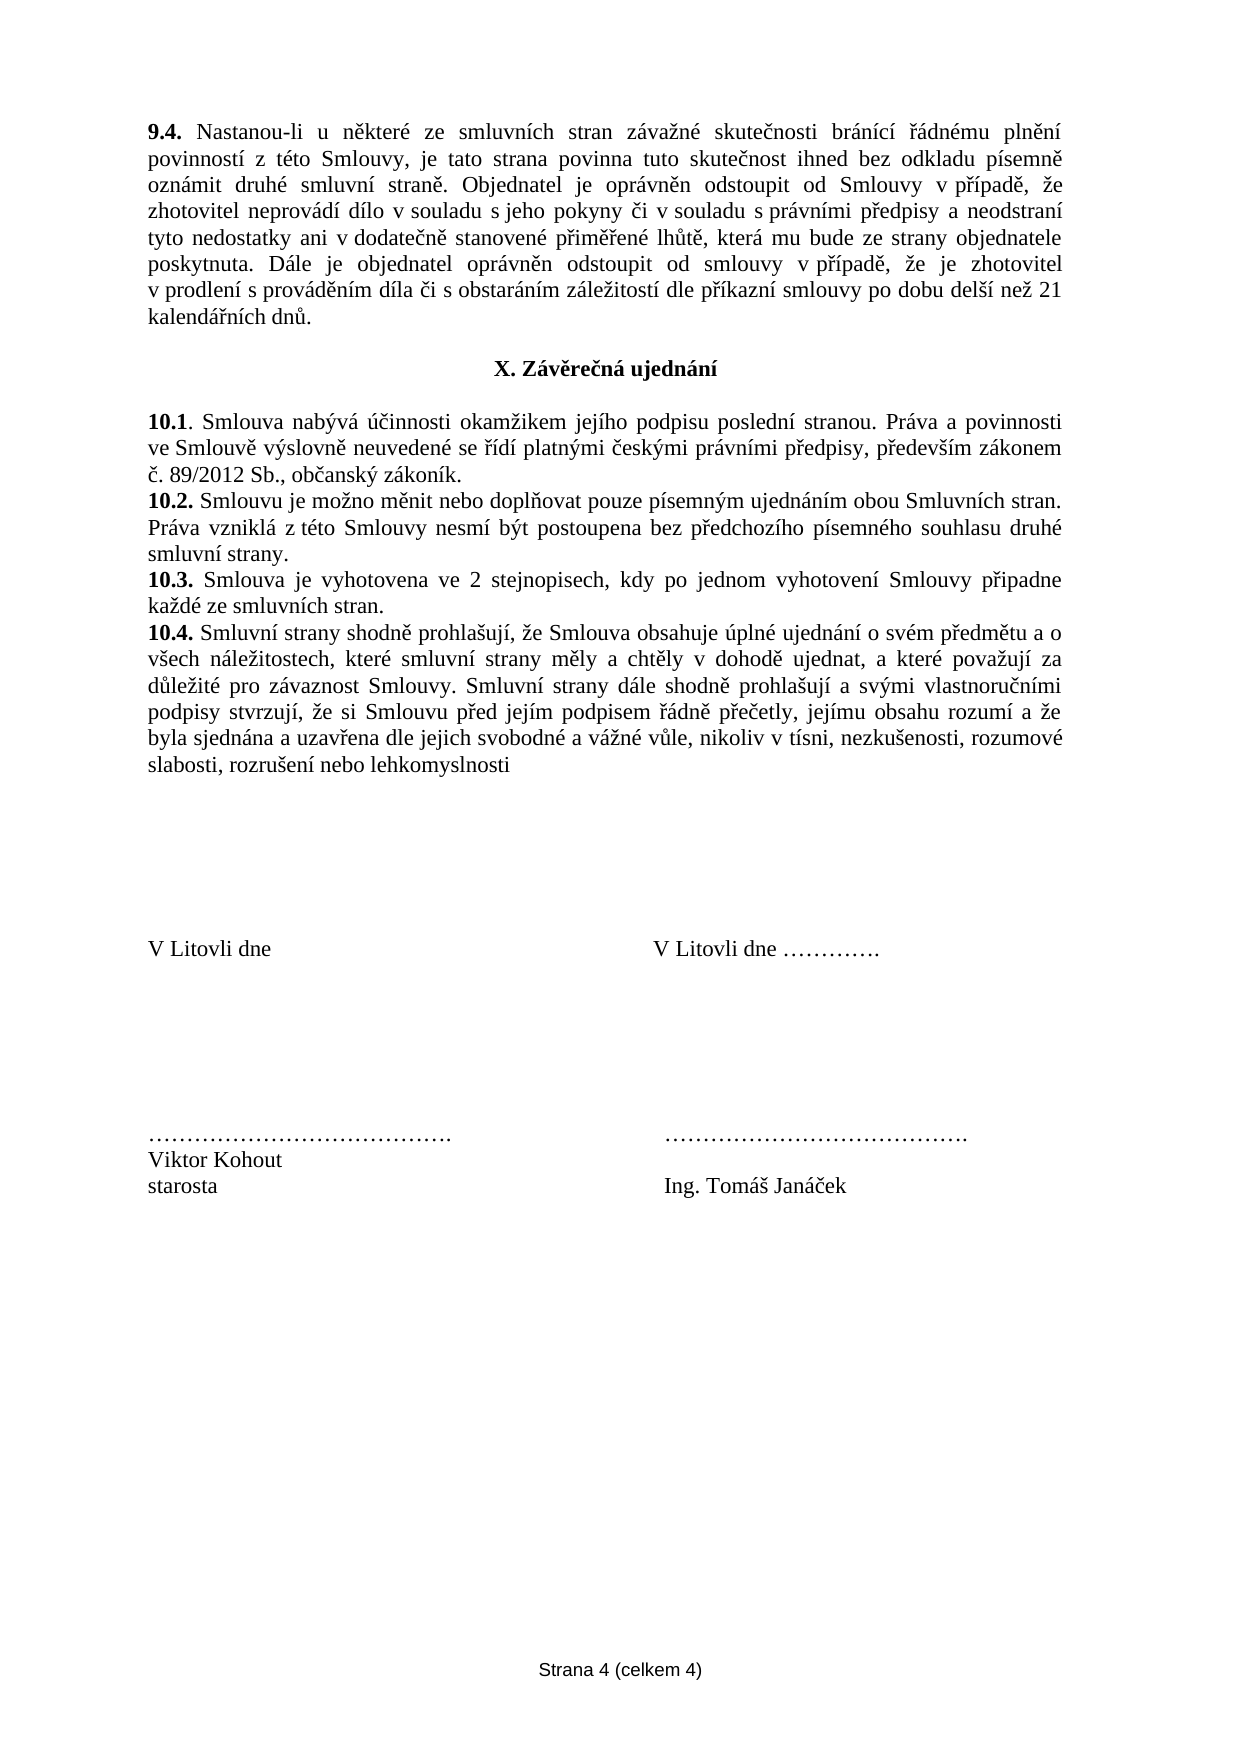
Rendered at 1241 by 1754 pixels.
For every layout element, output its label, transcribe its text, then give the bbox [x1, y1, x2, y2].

text 10.2. Smlouvu je možno měnit nebo doplňovat pouze písemným ujednáním obou Smluvních stran. Práva vzniklá z této Smlouvy nesmí být postoupena bez předchozího písemného souhlasu druhé smluvní strany. [148, 487, 1063, 566]
text 10.1. Smlouva nabývá účinnosti okamžikem jejího podpisu poslední stranou. Práva a povinnosti ve Smlouvě výslovně neuvedené se řídí platnými českými právními předpisy, především zákonem č. 89/2012 Sb., občanský zákoník. [148, 408, 1063, 487]
text Viktor Kohout [148, 1146, 1093, 1172]
text 9.4. Nastanou-li u některé ze smluvních stran závažné skutečnosti bránící řádnému plnění povinností z této Smlouvy, je tato strana povinna tuto skutečnost ihned bez odkladu písemně oznámit druhé smluvní straně. Objednatel je oprávněn odstoupit od Smlouvy v případě, že zhotovitel neprovádí dílo v souladu s jeho pokyny či v souladu s právními předpisy a neodstraní tyto nedostatky ani v dodatečně stanovené přiměřené lhůtě, která mu bude ze strany objednatele poskytnuta. Dále je objednatel oprávněn odstoupit od smlouvy v případě, že je zhotovitel v prodlení s prováděním díla či s obstaráním záležitostí dle příkazní smlouvy po dobu delší než 21 kalendářních dnů. [148, 118, 1063, 329]
text 10.4. Smluvní strany shodně prohlašují, že Smlouva obsahuje úplné ujednání o svém předmětu a o všech náležitostech, které smluvní strany měly a chtěly v dohodě ujednat, a které považují za důležité pro závaznost Smlouvy. Smluvní strany dále shodně prohlašují a svými vlastnoručními podpisy stvrzují, že si Smlouvu před jejím podpisem řádně přečetly, jejímu obsahu rozumí a že byla sjednána a uzavřena dle jejich svobodné a vážné vůle, nikoliv v tísni, nezkušenosti, rozumové slabosti, rozrušení nebo lehkomyslnosti [148, 619, 1063, 777]
text V Litovli dne V Litovli dne …………. [148, 935, 1093, 962]
text X. Závěrečná ujednání [148, 355, 1063, 382]
text …………………………………. …………………………………. [148, 1120, 1093, 1146]
text starosta Ing. Tomáš Janáček [148, 1172, 1093, 1199]
text 10.3. Smlouva je vyhotovena ve 2 stejnopisech, kdy po jednom vyhotovení Smlouvy připadne každé ze smluvních stran. [148, 566, 1063, 619]
